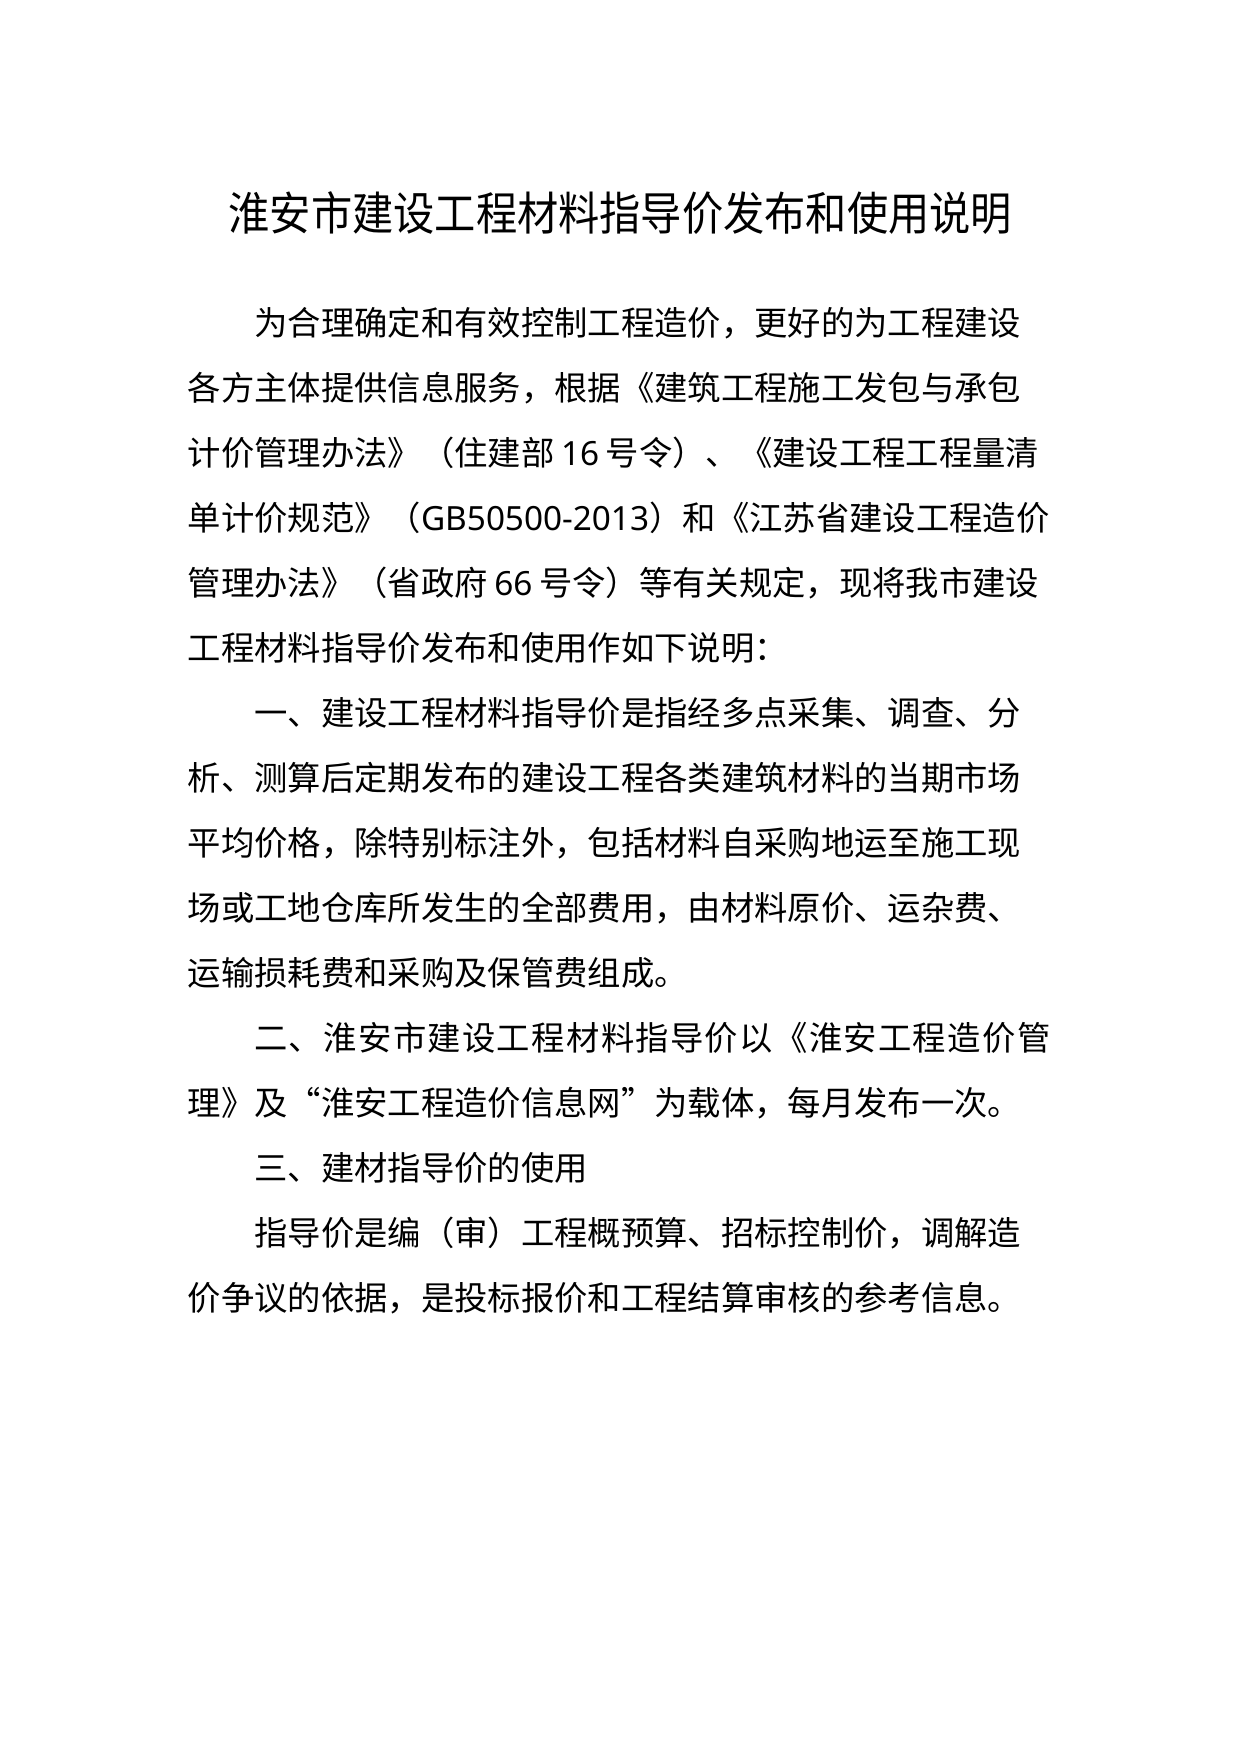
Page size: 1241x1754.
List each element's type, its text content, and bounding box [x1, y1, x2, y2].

text 一、建设工程材料指导价是指经多点采集、调查、分析、测算后定期发布的建设工程各类建筑材料的当期市场平均价格，除特别标注外，包括材料自采购地运至施工现场或工地仓库所发生的全部费用，由材料原价、运杂费、运输损耗费和采购及保管费组成。 [187, 679, 1053, 1004]
text 三、建材指导价的使用 [187, 1134, 1053, 1199]
text 为合理确定和有效控制工程造价，更好的为工程建设各方主体提供信息服务，根据《建筑工程施工发包与承包计价管理办法》（住建部16号令）、《建设工程工程量清单计价规范》（GB50500-2013）和《江苏省建设工程造价管理办法》（省政府66号令）等有关规定，现将我市建设工程材料指导价发布和使用作如下说明： [187, 289, 1053, 679]
text 指导价是编（审）工程概预算、招标控制价，调解造价争议的依据，是投标报价和工程结算审核的参考信息。 [187, 1199, 1053, 1329]
text 淮安市建设工程材料指导价发布和使用说明 [187, 162, 1053, 259]
text 二、淮安市建设工程材料指导价以《淮安工程造价管理》及“淮安工程造价信息网”为载体，每月发布一次。 [187, 1004, 1053, 1134]
